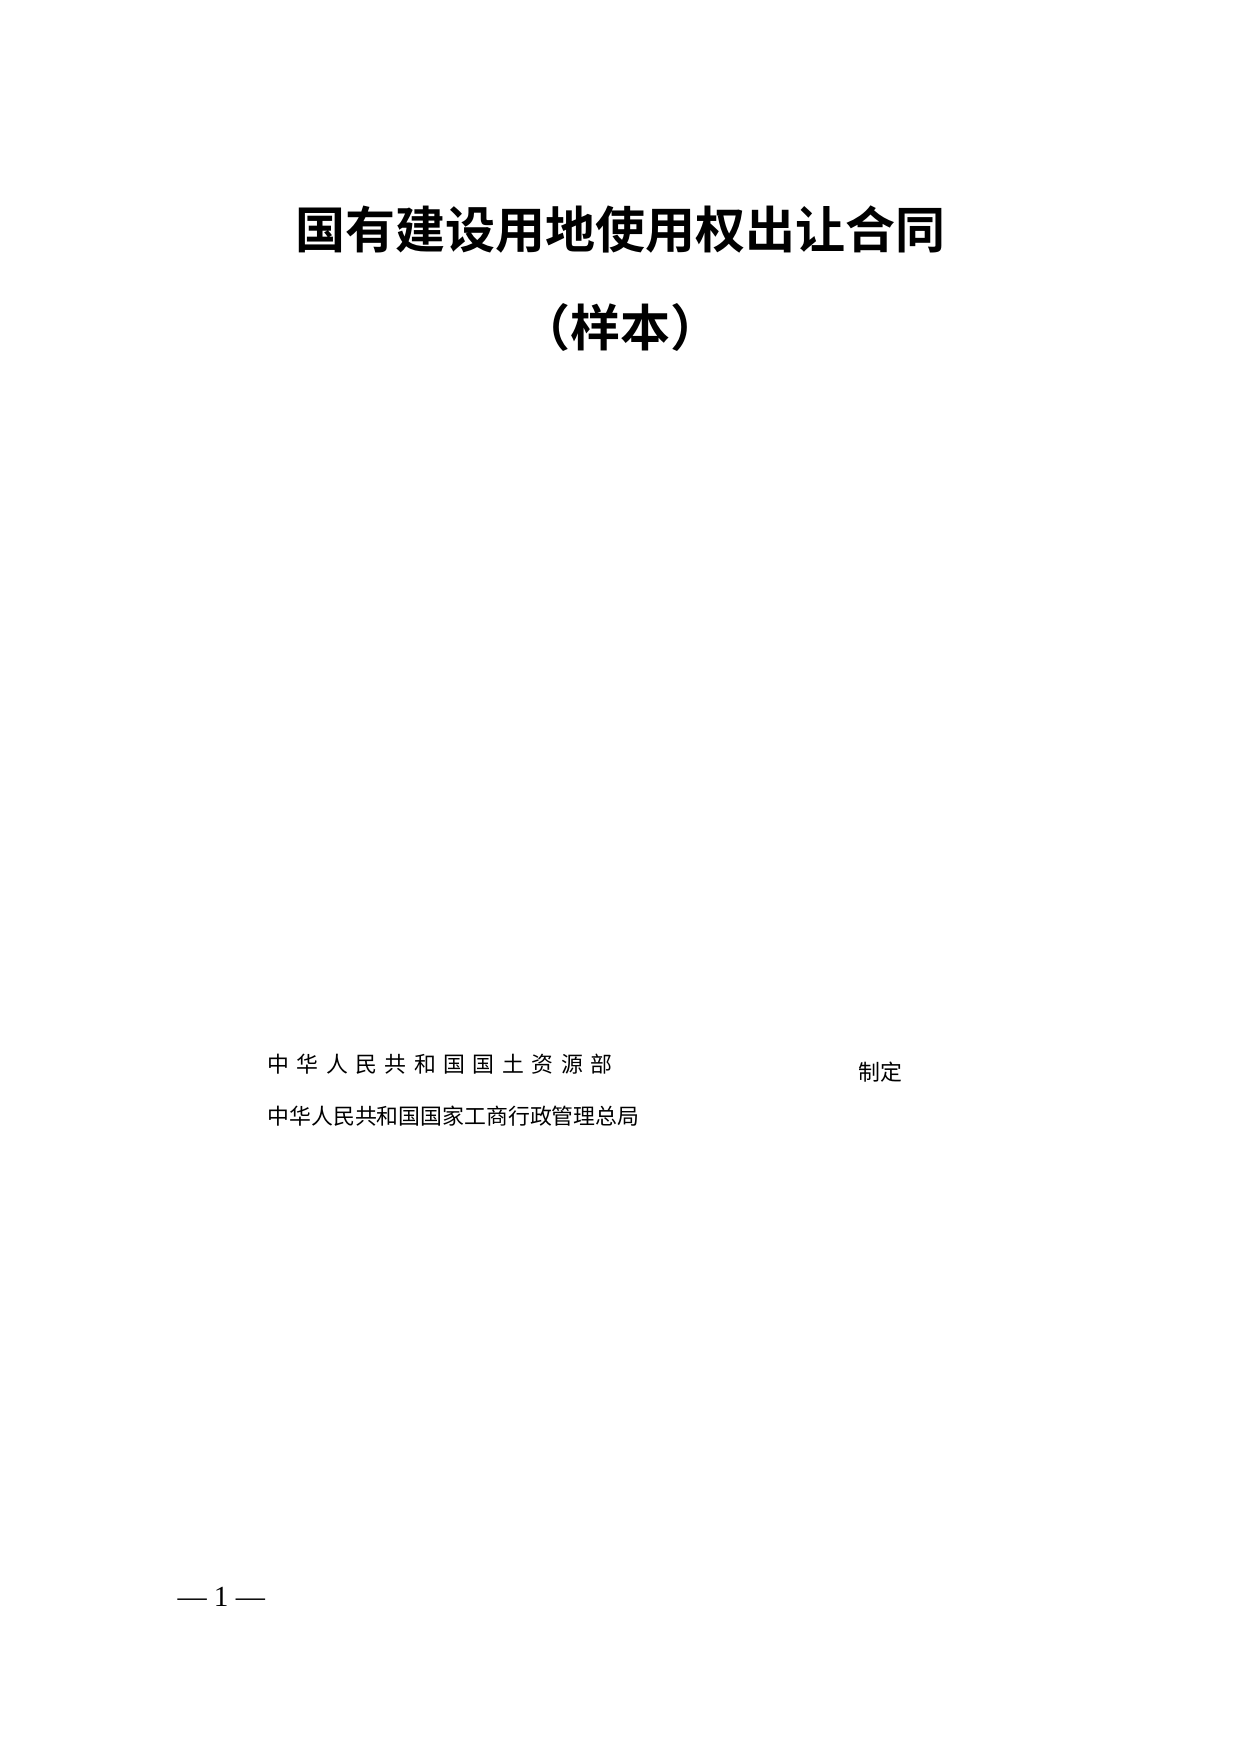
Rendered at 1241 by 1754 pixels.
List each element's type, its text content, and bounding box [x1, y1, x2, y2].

text （样本） [177, 276, 1063, 373]
text 国有建设用地使用权出让合同 [177, 178, 1063, 276]
